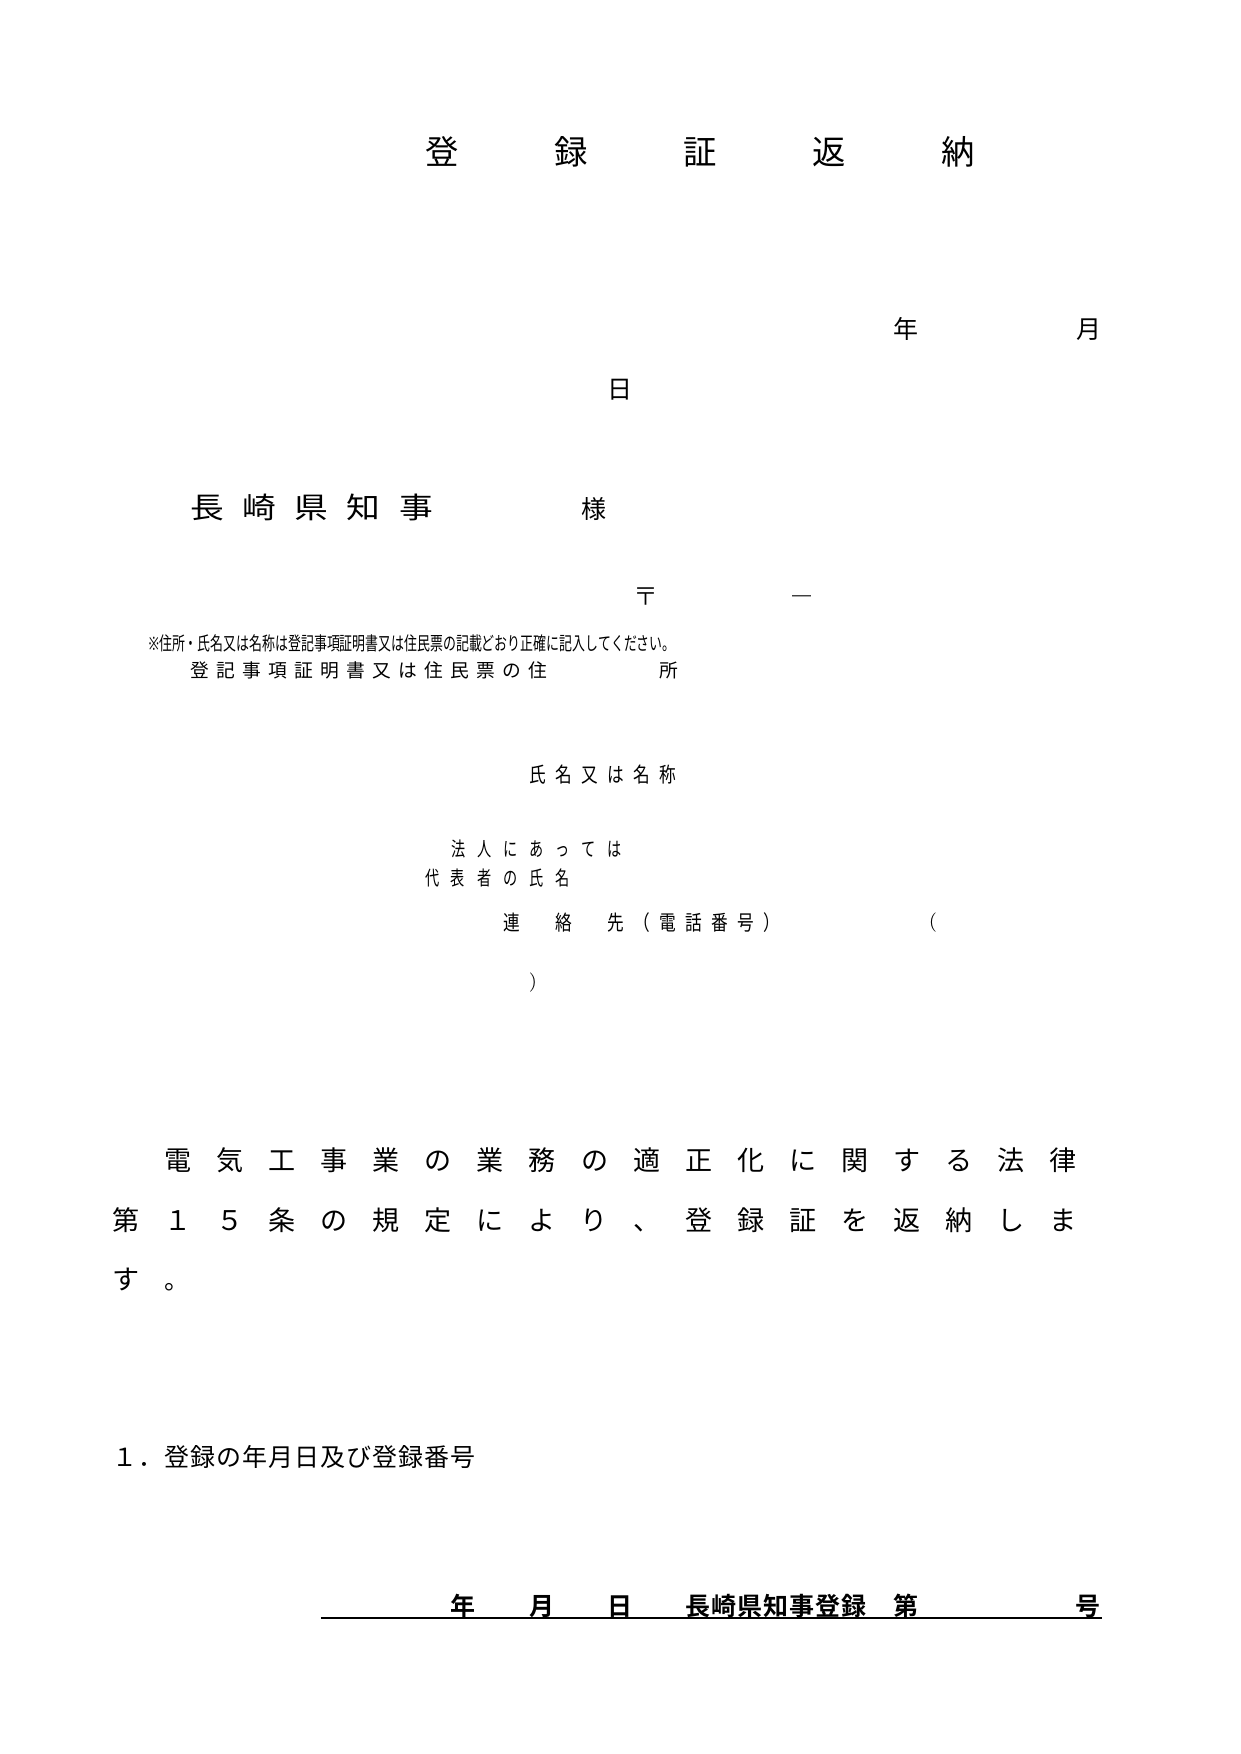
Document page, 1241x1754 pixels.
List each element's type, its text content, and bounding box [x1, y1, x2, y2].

text 連 絡 先（電話番号） （ ） [503, 892, 1128, 1011]
text 〒 － [623, 565, 1128, 625]
text 氏名又は名称 [112, 743, 1128, 803]
text 法人にあっては [112, 832, 1128, 862]
text 年 月 日 長崎県知事登録 第 号 [112, 1575, 1128, 1634]
text 長崎県知事 様 [112, 476, 1128, 536]
table_header 登 録 証 返 納 届 [406, 120, 999, 239]
text １．登録の年月日及び登録番号 [112, 1426, 1128, 1486]
text 代表者の氏名 [112, 862, 1128, 892]
text 電気工事業の業務の適正化に関する法律第１５条の規定により、登録証を返納します。 [112, 1129, 1128, 1307]
text 登記事項証明書又は住民票の住 所 [112, 654, 1128, 684]
text 年 月 日 [112, 298, 1128, 417]
